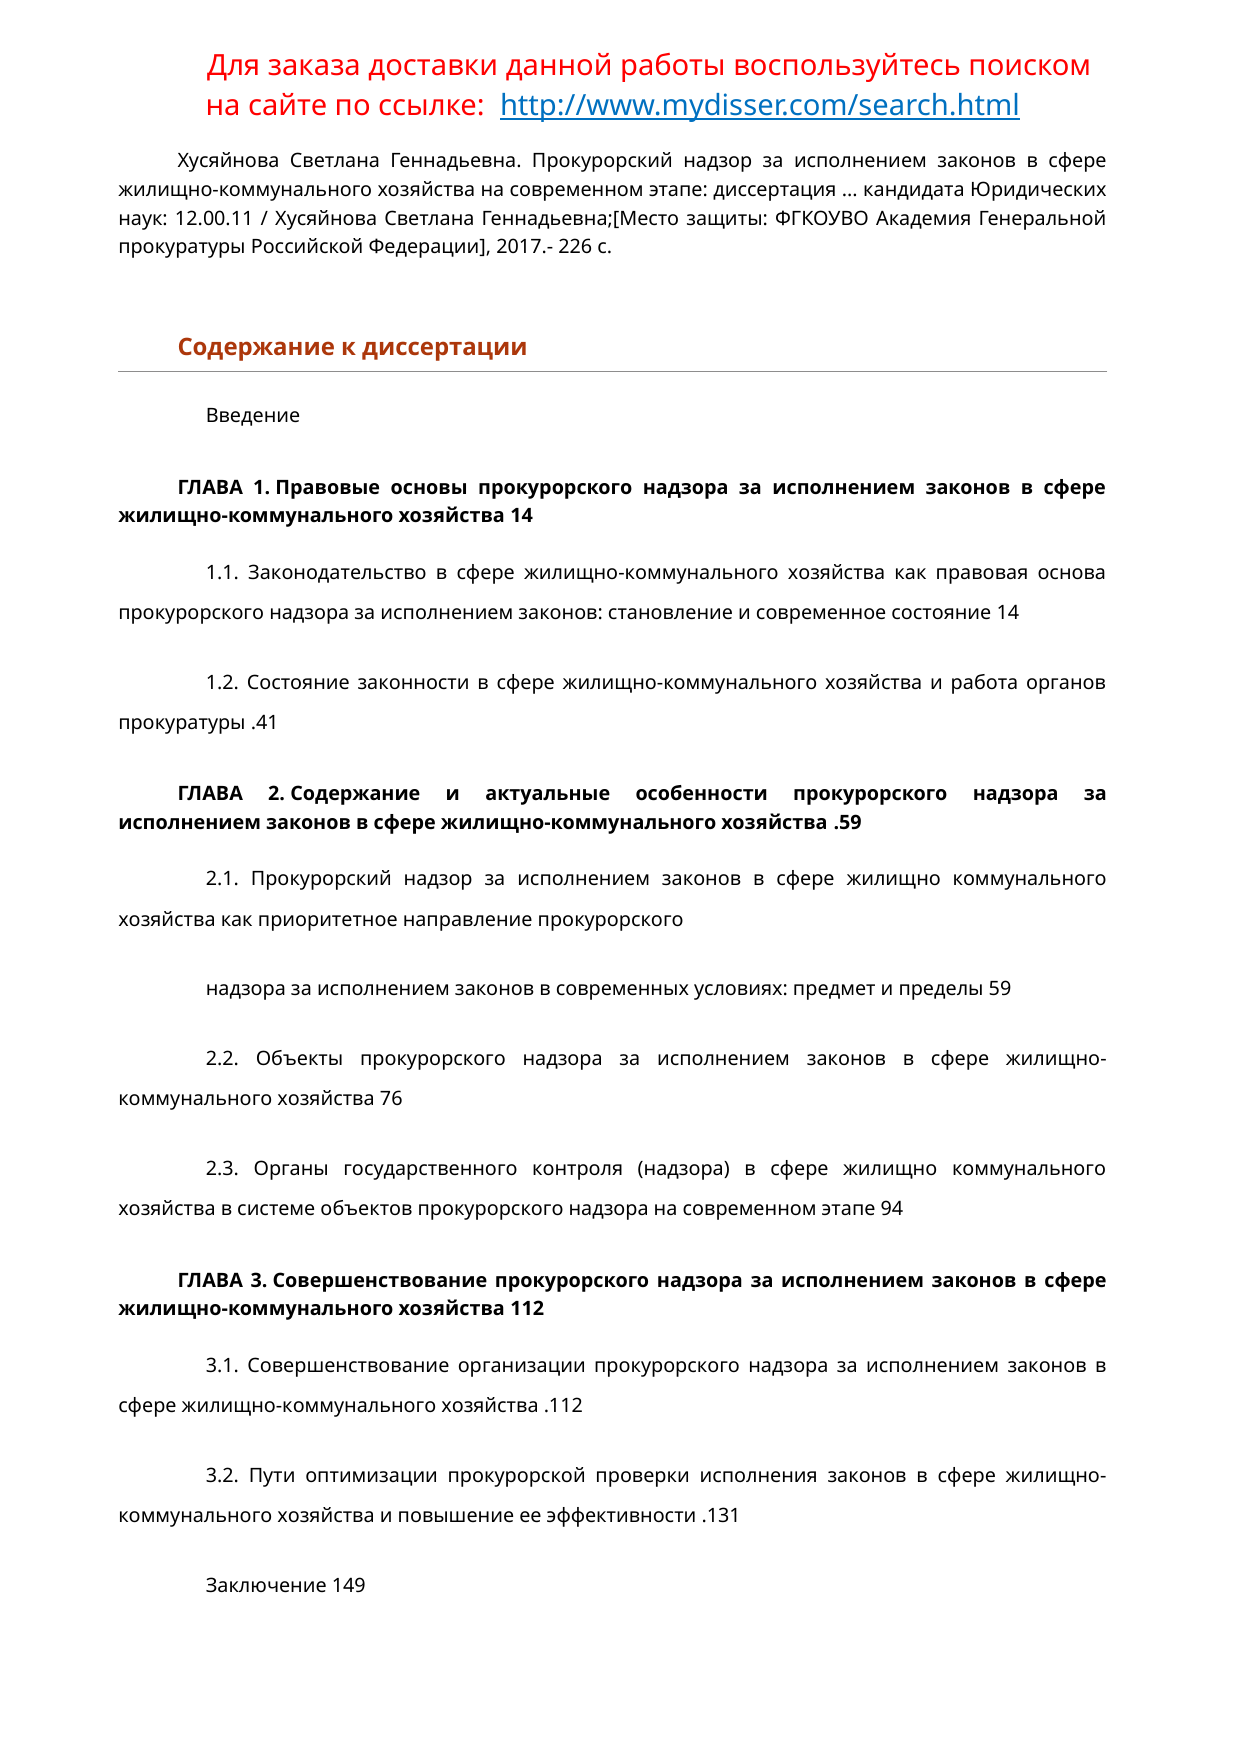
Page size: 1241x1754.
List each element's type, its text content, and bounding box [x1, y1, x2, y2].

text ГЛАВА 1. Правовые основы прокурорского надзора за исполнением законов в сфере жилищно-коммунального хозяйства 14 [118, 471, 1107, 529]
text 2.1. Прокурорский надзор за исполнением законов в сфере жилищно коммунального хозяйства как приоритетное направление прокурорского [118, 864, 1107, 932]
text Хусяйнова Светлана Геннадьевна. Прокурорский надзор за исполнением законов в сфере жилищно-коммунального хозяйства на современном этапе: диссертация ... кандидата Юридических наук: 12.00.11 / Хусяйнова Светлана Геннадьевна;[Место защиты: ФГКОУВО Академия Генеральной прокуратуры Российской Федерации], 2017.- 226 с. [118, 231, 1107, 259]
text 2.2. Объекты прокурорского надзора за исполнением законов в сфере жилищно-коммунального хозяйства 76 [118, 1044, 1107, 1112]
text надзора за исполнением законов в современных условиях: предмет и пределы 59 [118, 974, 1107, 1002]
text Заключение 149 [118, 1571, 1107, 1598]
text ГЛАВА 3. Совершенствование прокурорского надзора за исполнением законов в сфере жилищно-коммунального хозяйства 112 [118, 1264, 1107, 1322]
text ГЛАВА 2. Содержание и актуальные особенности прокурорского надзора за исполнением законов в сфере жилищно-коммунального хозяйства .59 [118, 778, 1107, 835]
text 1.2. Состояние законности в сфере жилищно-коммунального хозяйства и работа органов прокуратуры .41 [118, 668, 1107, 735]
text 3.2. Пути оптимизации прокурорской проверки исполнения законов в сфере жилищно-коммунального хозяйства и повышение ее эффективности .131 [118, 1461, 1107, 1528]
text Хусяйнова Светлана Геннадьевна. Прокурорский надзор за исполнением законов в сфере жилищно-коммунального хозяйства на современном этапе: диссертация ... кандидата Юридических наук: 12.00.11 / Хусяйнова Светлана Геннадьевна;[Место защиты: ФГКОУВО Академия Генеральной прокуратуры Российской Федерации], 2017.- 226 с. [118, 144, 1107, 175]
text 3.1. Совершенствование организации прокурорского надзора за исполнением законов в сфере жилищно-коммунального хозяйства .112 [118, 1351, 1107, 1418]
text Содержание к диссертации [118, 330, 1107, 371]
text 1.1. Законодательство в сфере жилищно-коммунального хозяйства как правовая основа прокурорского надзора за исполнением законов: становление и современное состояние 14 [118, 558, 1107, 625]
text Введение [118, 402, 1107, 429]
text 2.3. Органы государственного контроля (надзора) в сфере жилищно коммунального хозяйства в системе объектов прокурорского надзора на современном этапе 94 [118, 1154, 1107, 1222]
